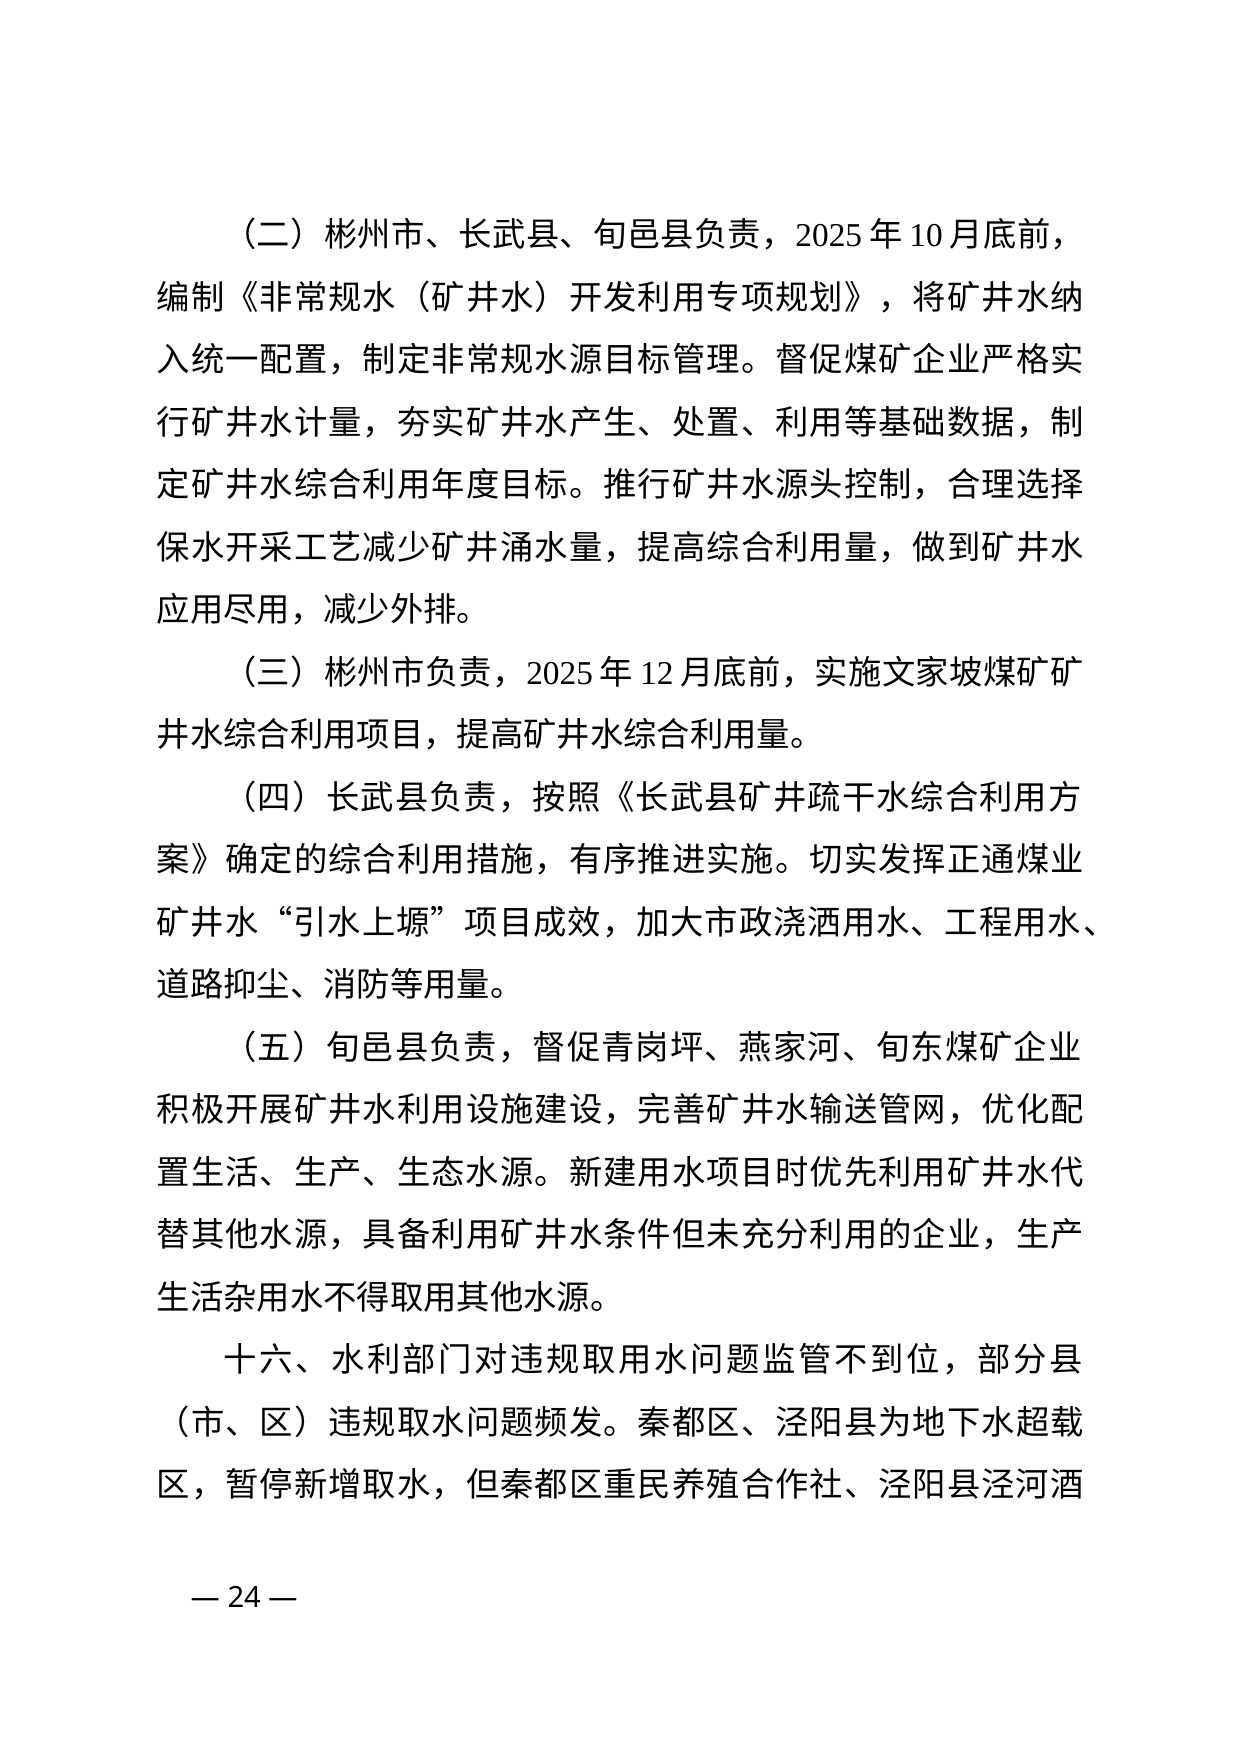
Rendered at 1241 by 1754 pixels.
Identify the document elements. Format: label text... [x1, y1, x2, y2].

text （五）旬邑县负责，督促青岗坪、燕家河、旬东煤矿企业积极开展矿井水利用设施建设，完善矿井水输送管网，优化配置生活、生产、生态水源。新建用水项目时优先利用矿井水代替其他水源，具备利用矿井水条件但未充分利用的企业，生产生活杂用水不得取用其他水源。 [156, 1009, 1084, 1322]
text （二）彬州市、长武县、旬邑县负责，2025年10月底前，编制《非常规水（矿井水）开发利用专项规划》，将矿井水纳入统一配置，制定非常规水源目标管理。督促煤矿企业严格实行矿井水计量，夯实矿井水产生、处置、利用等基础数据，制定矿井水综合利用年度目标。推行矿井水源头控制，合理选择保水开采工艺减少矿井涌水量，提高综合利用量，做到矿井水应用尽用，减少外排。 [148, 194, 1092, 634]
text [148, 1322, 1092, 1511]
text （三）彬州市负责，2025年12月底前，实施文家坡煤矿矿井水综合利用项目，提高矿井水综合利用量。 [156, 634, 1084, 759]
text （四）长武县负责，按照《长武县矿井疏干水综合利用方案》确定的综合利用措施，有序推进实施。切实发挥正通煤业矿井水“引水上塬”项目成效，加大市政浇洒用水、工程用水、道路抑尘、消防等用量。 [156, 759, 1084, 1009]
